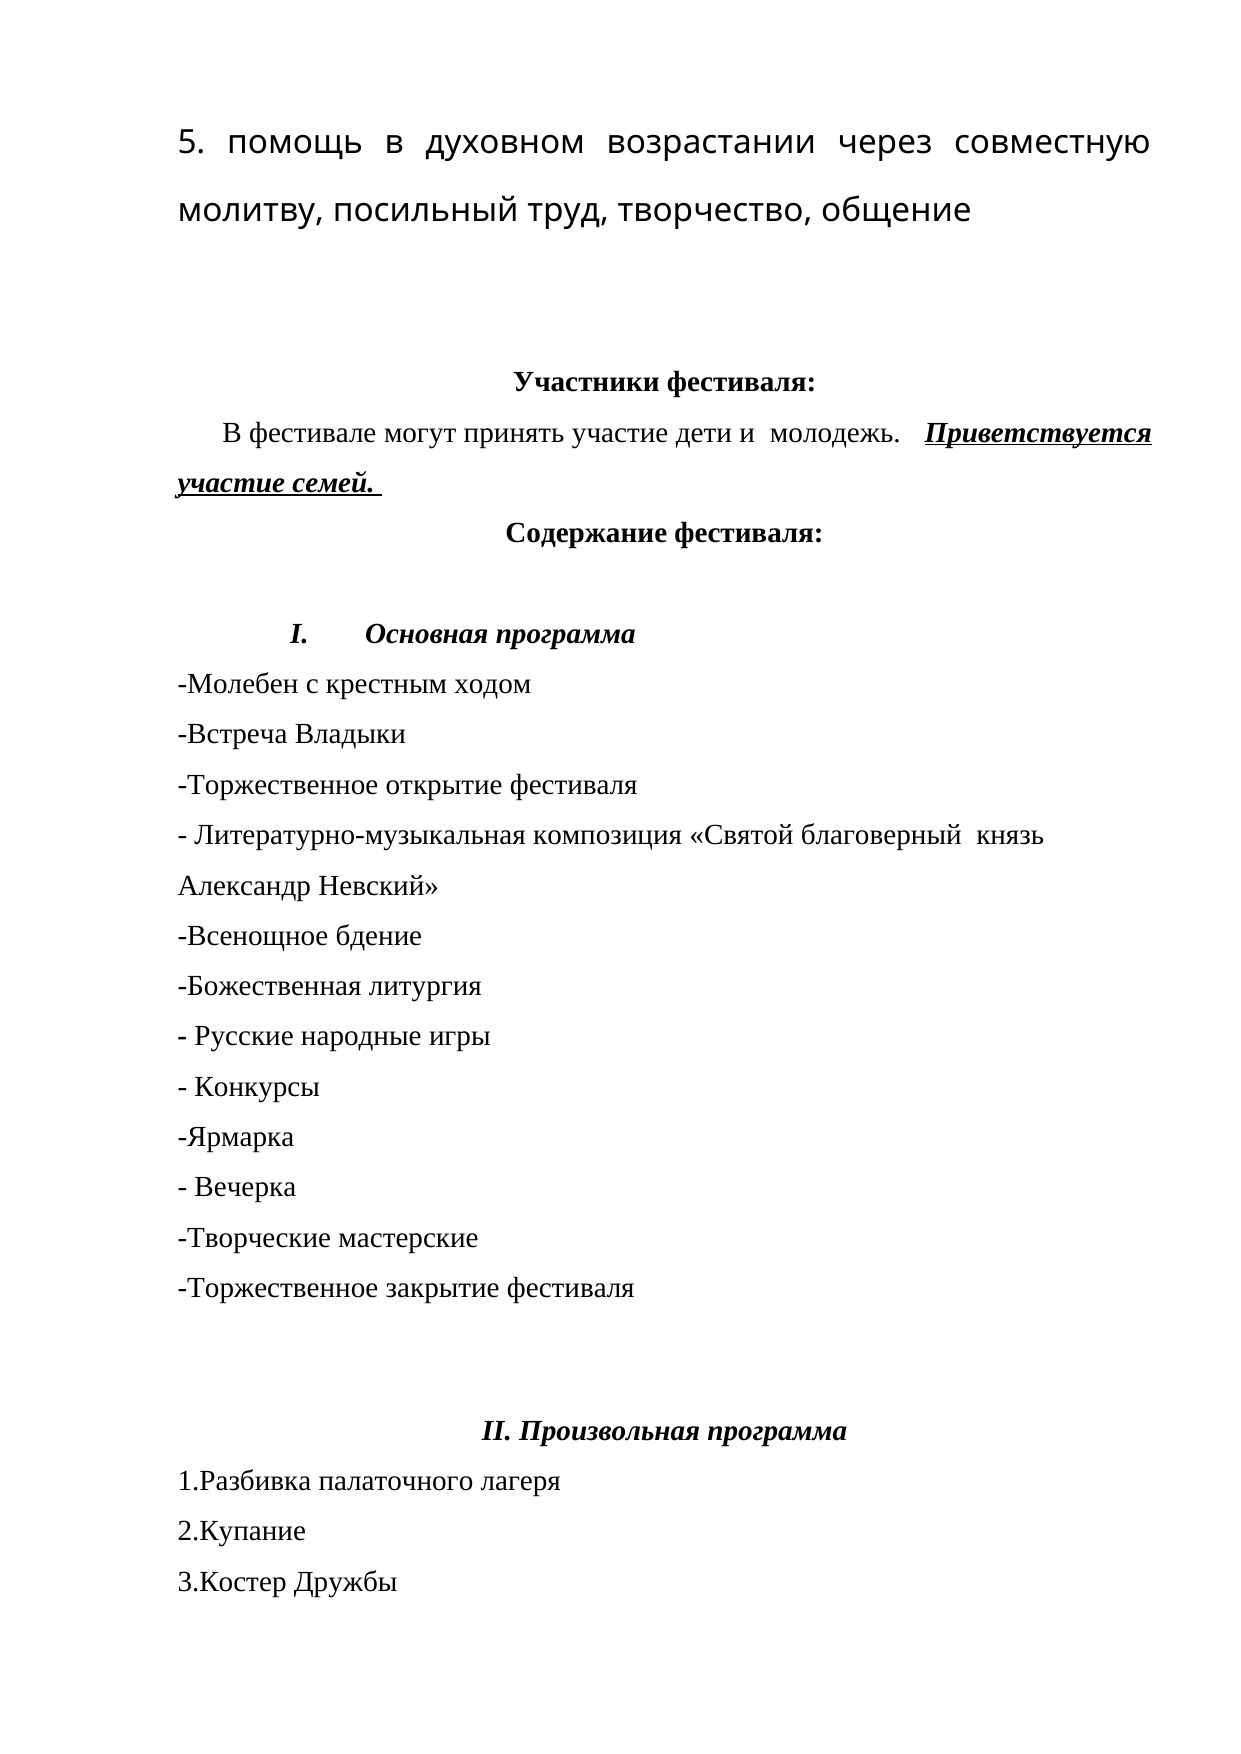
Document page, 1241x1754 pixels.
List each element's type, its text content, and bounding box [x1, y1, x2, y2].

text В фестивале могут принять участие дети и молодежь. Приветствуется участие семей. [177, 415, 1152, 499]
text 2.Купание [177, 1513, 1152, 1547]
text - Русские народные игры [177, 1018, 1152, 1052]
text -Торжественное закрытие фестиваля [177, 1270, 1152, 1304]
text II. Произвольная программа [177, 1413, 1152, 1446]
text -Торжественное открытие фестиваля [177, 767, 1152, 801]
text -Всенощное бдение [177, 918, 1152, 951]
text - Литературно-музыкальная композиция «Святой благоверный князь Александр Невский» [177, 817, 1152, 901]
text 5. помощь в духовном возрастании через совместную молитву, посильный труд, творчество, общение [177, 118, 1152, 232]
text -Встреча Владыки [177, 717, 1152, 750]
text -Творческие мастерские [177, 1220, 1152, 1253]
text - Вечерка [177, 1169, 1152, 1203]
text Участники фестиваля: [177, 364, 1152, 398]
list Основная программа [290, 616, 1152, 649]
text -Ярмарка [177, 1119, 1152, 1153]
text -Божественная литургия [177, 968, 1152, 1002]
text -Молебен с крестным ходом [177, 666, 1152, 700]
text - Конкурсы [177, 1069, 1152, 1102]
text 1.Разбивка палаточного лагеря [177, 1463, 1152, 1497]
text 3.Костер Дружбы [177, 1564, 1152, 1597]
text Содержание фестиваля: [177, 515, 1152, 549]
